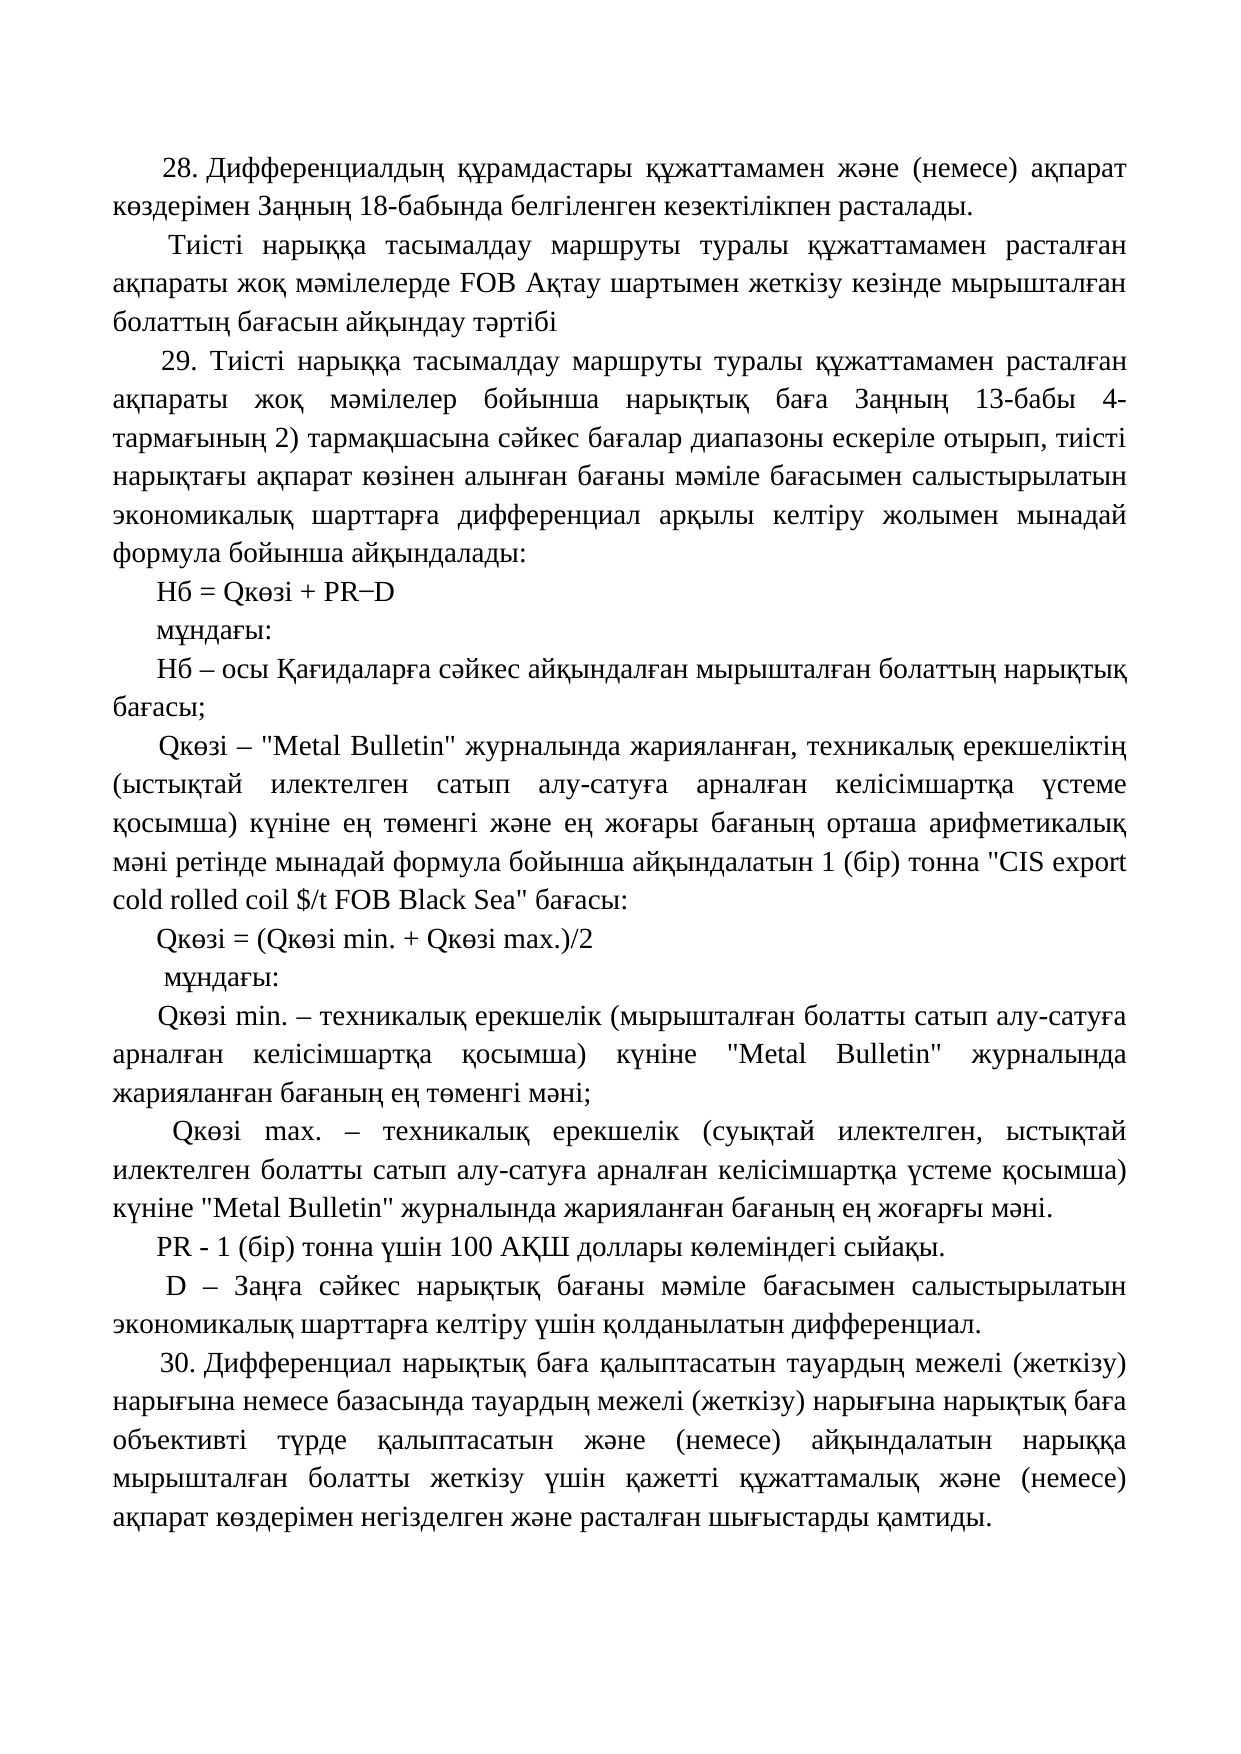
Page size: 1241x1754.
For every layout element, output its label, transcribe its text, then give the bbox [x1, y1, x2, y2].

text мұндағы: [112, 959, 1128, 993]
text Qкөзі min. – техникалық ерекшелік (мырышталған болатты сатып алу-сатуға арналған келісімшартқа қосымша) күніне "Metal Bulletin" журналында жарияланған бағаның ең төменгі мәні; [112, 998, 1128, 1108]
text Qкөзі max. – техникалық ерекшелік (суықтай илектелген, ыстықтай илектелген болатты сатып алу-сатуға арналған келісімшартқа үстеме қосымша) күніне "Metal Bulletin" журналында жарияланған бағаның ең жоғарғы мәні. [112, 1113, 1128, 1224]
text Тиісті нарыққа тасымалдау маршруты туралы құжаттамамен расталған ақпараты жоқ мәмілелерде FOB Ақтау шартымен жеткізу кезінде мырышталған болаттың бағасын айқындау тәртібі [112, 227, 1128, 338]
text D – Заңға сәйкес нарықтық бағаны мәміле бағасымен салыстырылатын экономикалық шарттарға келтіру үшін қолданылатын дифференциал. [112, 1268, 1128, 1340]
text Qкөзі = (Qкөзі min. + Qкөзі max.)/2 [112, 921, 1128, 954]
text 29. Тиісті нарыққа тасымалдау маршруты туралы құжаттамамен расталған ақпараты жоқ мәмілелер бойынша нарықтық баға Заңның 13-бабы 4-тармағының 2) тармақшасына сәйкес бағалар диапазоны ескеріле отырып, тиісті нарықтағы ақпарат көзінен алынған бағаны мәміле бағасымен салыстырылатын экономикалық шарттарға дифференциал арқылы келтіру жолымен мынадай формула бойынша айқындалады: [112, 343, 1128, 569]
text мұндағы: [112, 612, 1128, 646]
text Нб = Qкөзі + PR ̶ D [112, 574, 1128, 607]
text Нб – осы Қағидаларға сәйкес айқындалған мырышталған болаттың нарықтық бағасы; [112, 651, 1128, 723]
text 28. Дифференциалдың құрамдастары құжаттамамен және (немесе) ақпарат көздерімен Заңның 18-бабында белгіленген кезектілікпен расталады. [112, 150, 1128, 222]
text 30. Дифференциал нарықтық баға қалыптасатын тауардың межелі (жеткізу) нарығына немесе базасында тауардың межелі (жеткізу) нарығына нарықтық баға объективті түрде қалыптасатын және (немесе) айқындалатын нарыққа мырышталған болатты жеткізу үшін қажетті құжаттамалық және (немесе) ақпарат көздерімен негізделген және расталған шығыстарды қамтиды. [112, 1345, 1128, 1532]
text Qкөзі – "Metal Bulletin" журналында жарияланған, техникалық ерекшеліктің (ыстықтай илектелген сатып алу-сатуға арналған келісімшартқа үстеме қосымша) күніне ең төменгі және ең жоғары бағаның орташа арифметикалық мәні ретінде мынадай формула бойынша айқындалатын 1 (бір) тонна "CIS export cold rolled coil $/t FOB Black Sea" бағасы: [112, 728, 1128, 916]
text PR - 1 (бір) тонна үшін 100 АҚШ доллары көлеміндегі сыйақы. [112, 1229, 1128, 1263]
